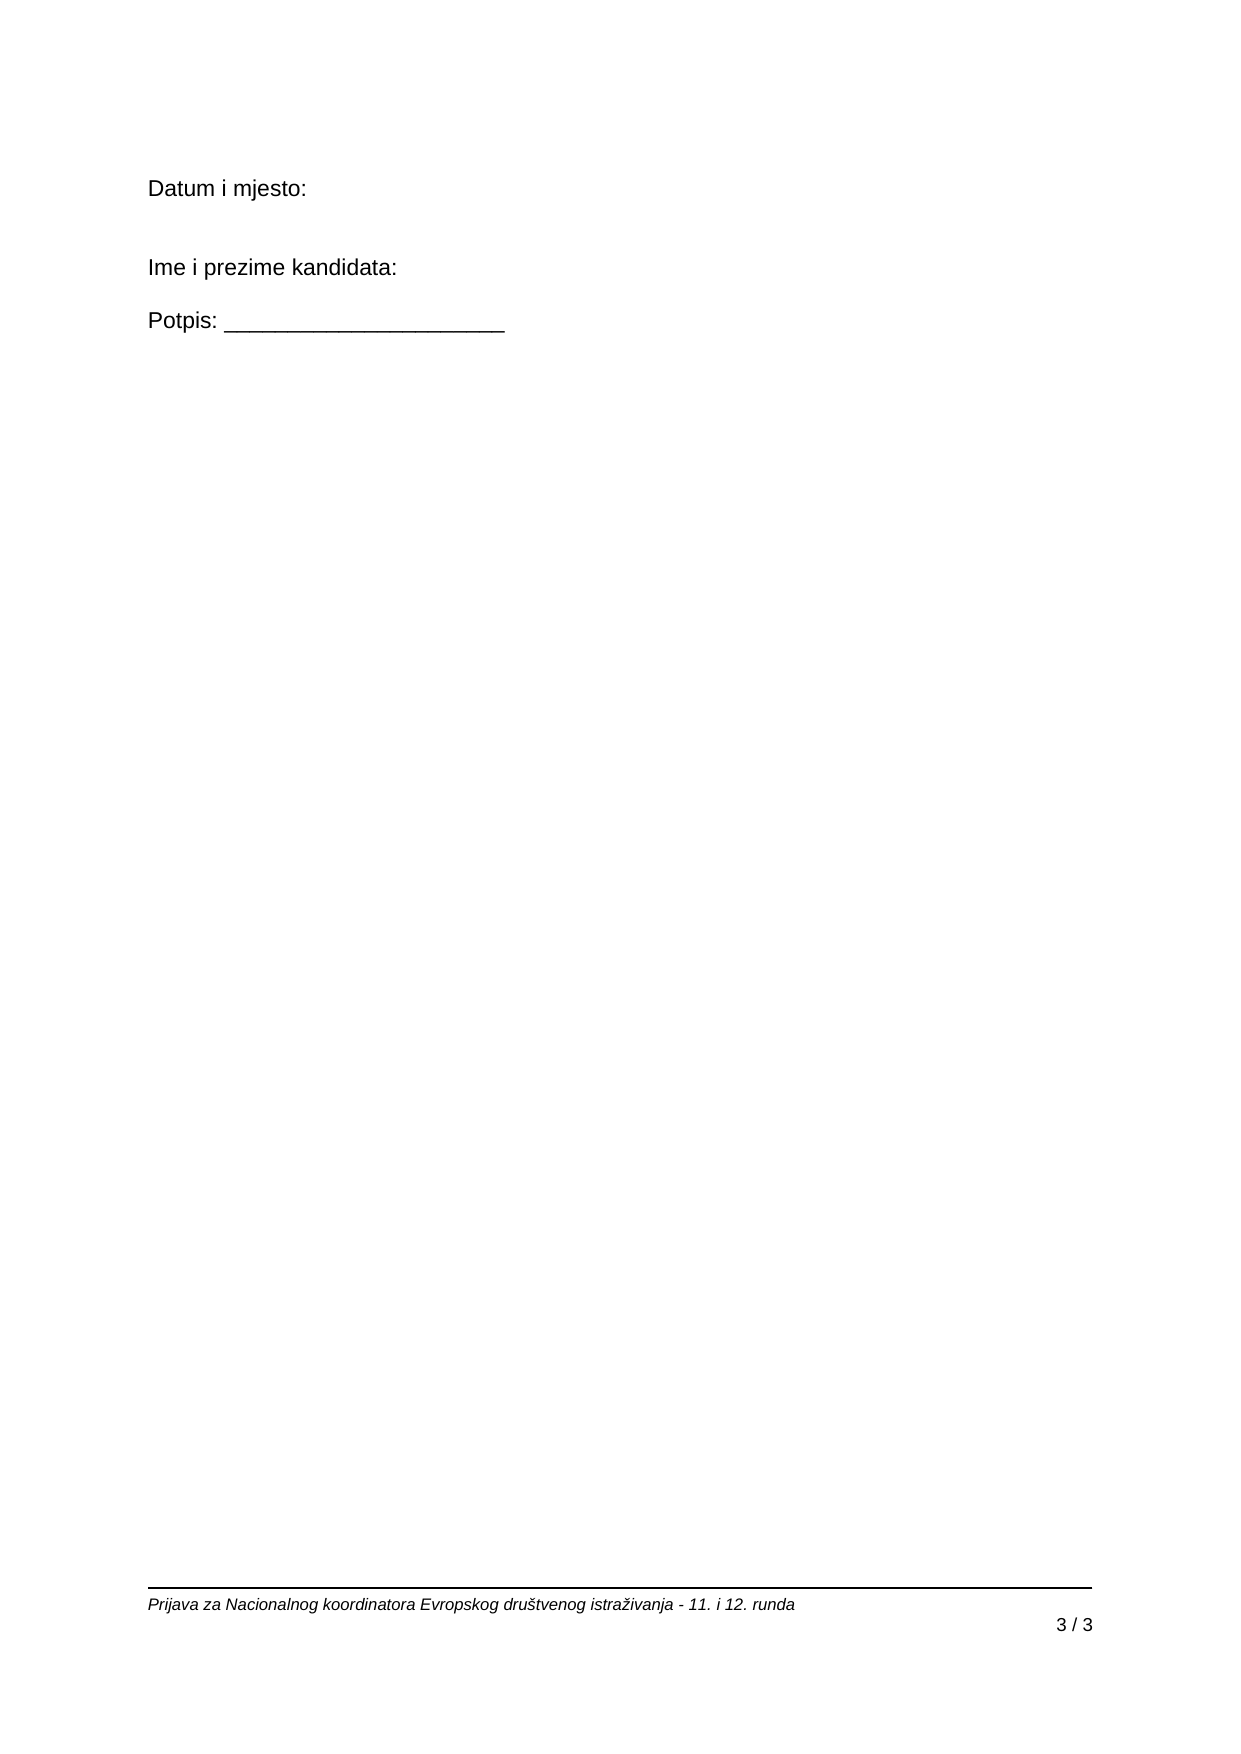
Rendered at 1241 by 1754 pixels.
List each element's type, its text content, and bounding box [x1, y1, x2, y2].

text Potpis: ______________________ [148, 307, 1092, 333]
text Datum i mjesto: [148, 175, 1092, 201]
text Ime i prezime kandidata: [148, 254, 1092, 280]
